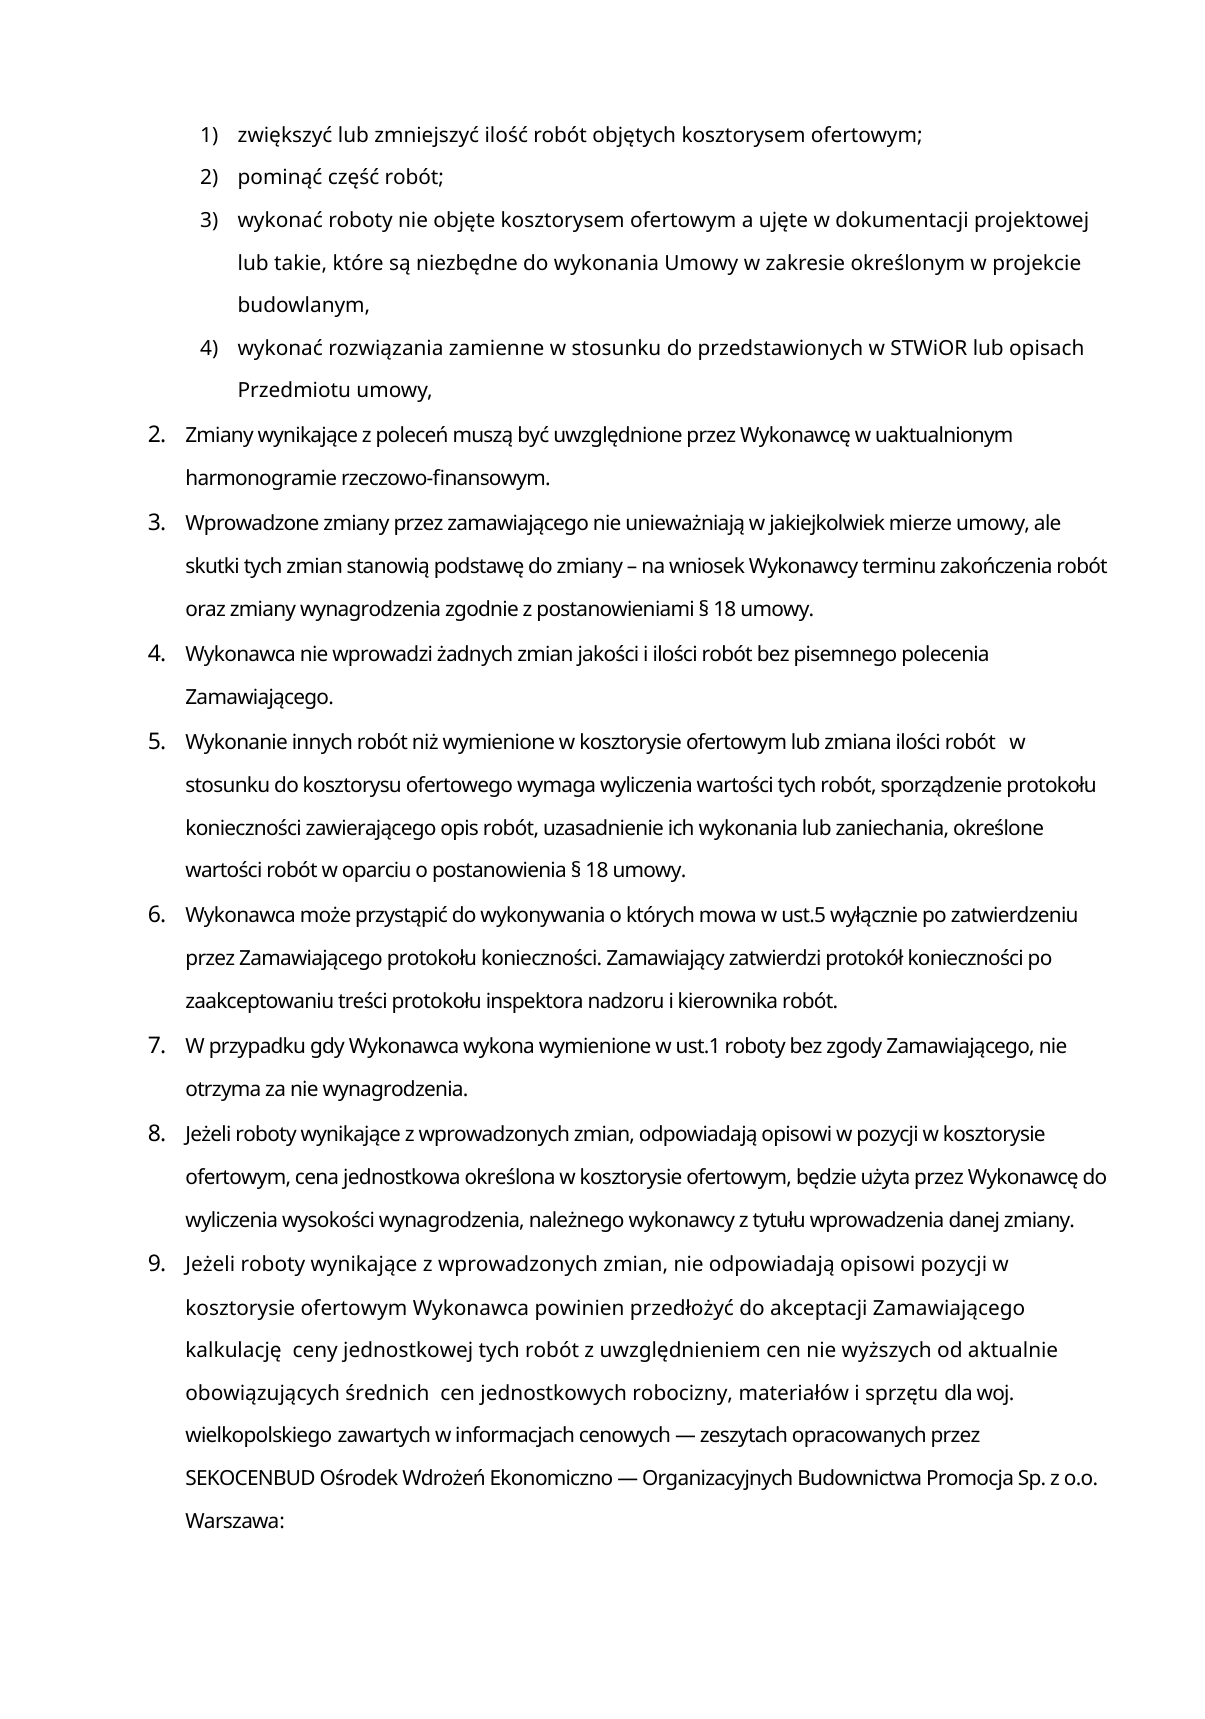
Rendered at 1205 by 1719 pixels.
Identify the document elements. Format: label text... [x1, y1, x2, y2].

list W przypadku gdy Wykonawca wykona wymienione w ust.1 roboty bez zgody Zamawiającego, nie otrzyma za nie wynagrodzenia. [148, 1029, 1109, 1102]
list Wykonawca może przystąpić do wykonywania o których mowa w ust.5 wyłącznie po zatwierdzeniu przez Zamawiającego protokołu konieczności. Zamawiający zatwierdzi protokół konieczności po zaakceptowaniu treści protokołu inspektora nadzoru i kierownika robót. [148, 898, 1109, 1014]
list wykonać rozwiązania zamienne w stosunku do przedstawionych w STWiOR lub opisach Przedmiotu umowy, [200, 333, 1108, 404]
list pominąć część robót; [200, 162, 1108, 191]
list Jeżeli roboty wynikające z wprowadzonych zmian, nie odpowiadają opisowi pozycji w kosztorysie ofertowym Wykonawca powinien przedłożyć do akceptacji Zamawiającego kalkulację ceny jednostkowej tych robót z uwzględnieniem cen nie wyższych od aktualnie obowiązujących średnich cen jednostkowych robocizny, materiałów i sprzętu dla woj. wielkopolskiego zawartych w informacjach cenowych — zeszytach opracowanych przez SEKOCENBUD Ośrodek Wdrożeń Ekonomiczno — Organizacyjnych Budownictwa Promocja Sp. z o.o. Warszawa: [148, 1247, 1109, 1534]
list Jeżeli roboty wynikające z wprowadzonych zmian, odpowiadają opisowi w pozycji w kosztorysie ofertowym, cena jednostkowa określona w kosztorysie ofertowym, będzie użyta przez Wykonawcę do wyliczenia wysokości wynagrodzenia, należnego wykonawcy z tytułu wprowadzenia danej zmiany. [148, 1117, 1109, 1233]
list wykonać roboty nie objęte kosztorysem ofertowym a ujęte w dokumentacji projektowej lub takie, które są niezbędne do wykonania Umowy w zakresie określonym w projekcie budowlanym, [200, 205, 1108, 319]
list Zmiany wynikające z poleceń muszą być uwzględnione przez Wykonawcę w uaktualnionym harmonogramie rzeczowo-finansowym. [148, 418, 1109, 492]
list zwiększyć lub zmniejszyć ilość robót objętych kosztorysem ofertowym; [200, 120, 1108, 148]
list Wykonawca nie wprowadzi żadnych zmian jakości i ilości robót bez pisemnego polecenia Zamawiającego. [148, 637, 1109, 711]
list Wprowadzone zmiany przez zamawiającego nie unieważniają w jakiejkolwiek mierze umowy, ale skutki tych zmian stanowią podstawę do zmiany – na wniosek Wykonawcy terminu zakończenia robót oraz zmiany wynagrodzenia zgodnie z postanowieniami § 18 umowy. [148, 506, 1109, 623]
list Wykonanie innych robót niż wymienione w kosztorysie ofertowym lub zmiana ilości robót w stosunku do kosztorysu ofertowego wymaga wyliczenia wartości tych robót, sporządzenie protokołu konieczności zawierającego opis robót, uzasadnienie ich wykonania lub zaniechania, określone wartości robót w oparciu o postanowienia § 18 umowy. [148, 725, 1109, 884]
